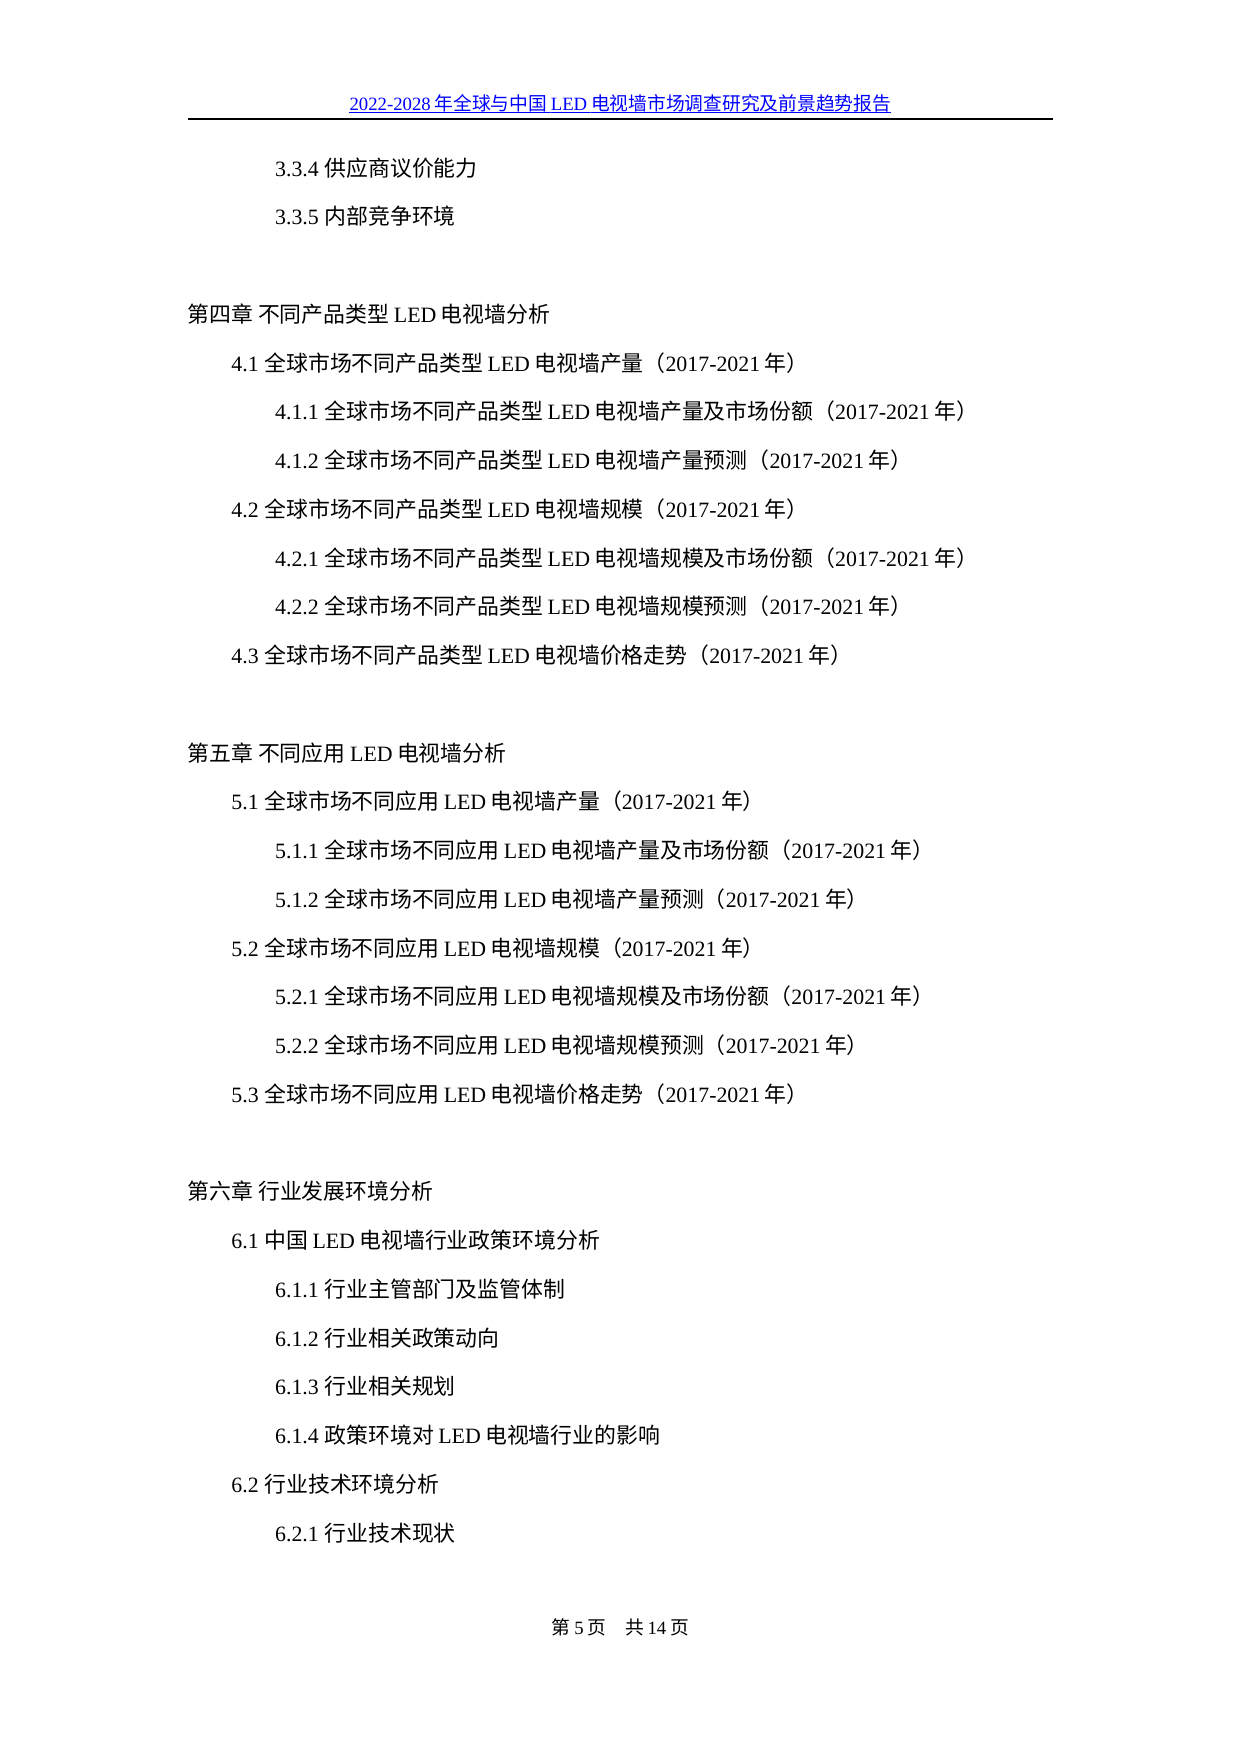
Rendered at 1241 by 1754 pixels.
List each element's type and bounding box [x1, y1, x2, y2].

text [187, 150, 1053, 1548]
